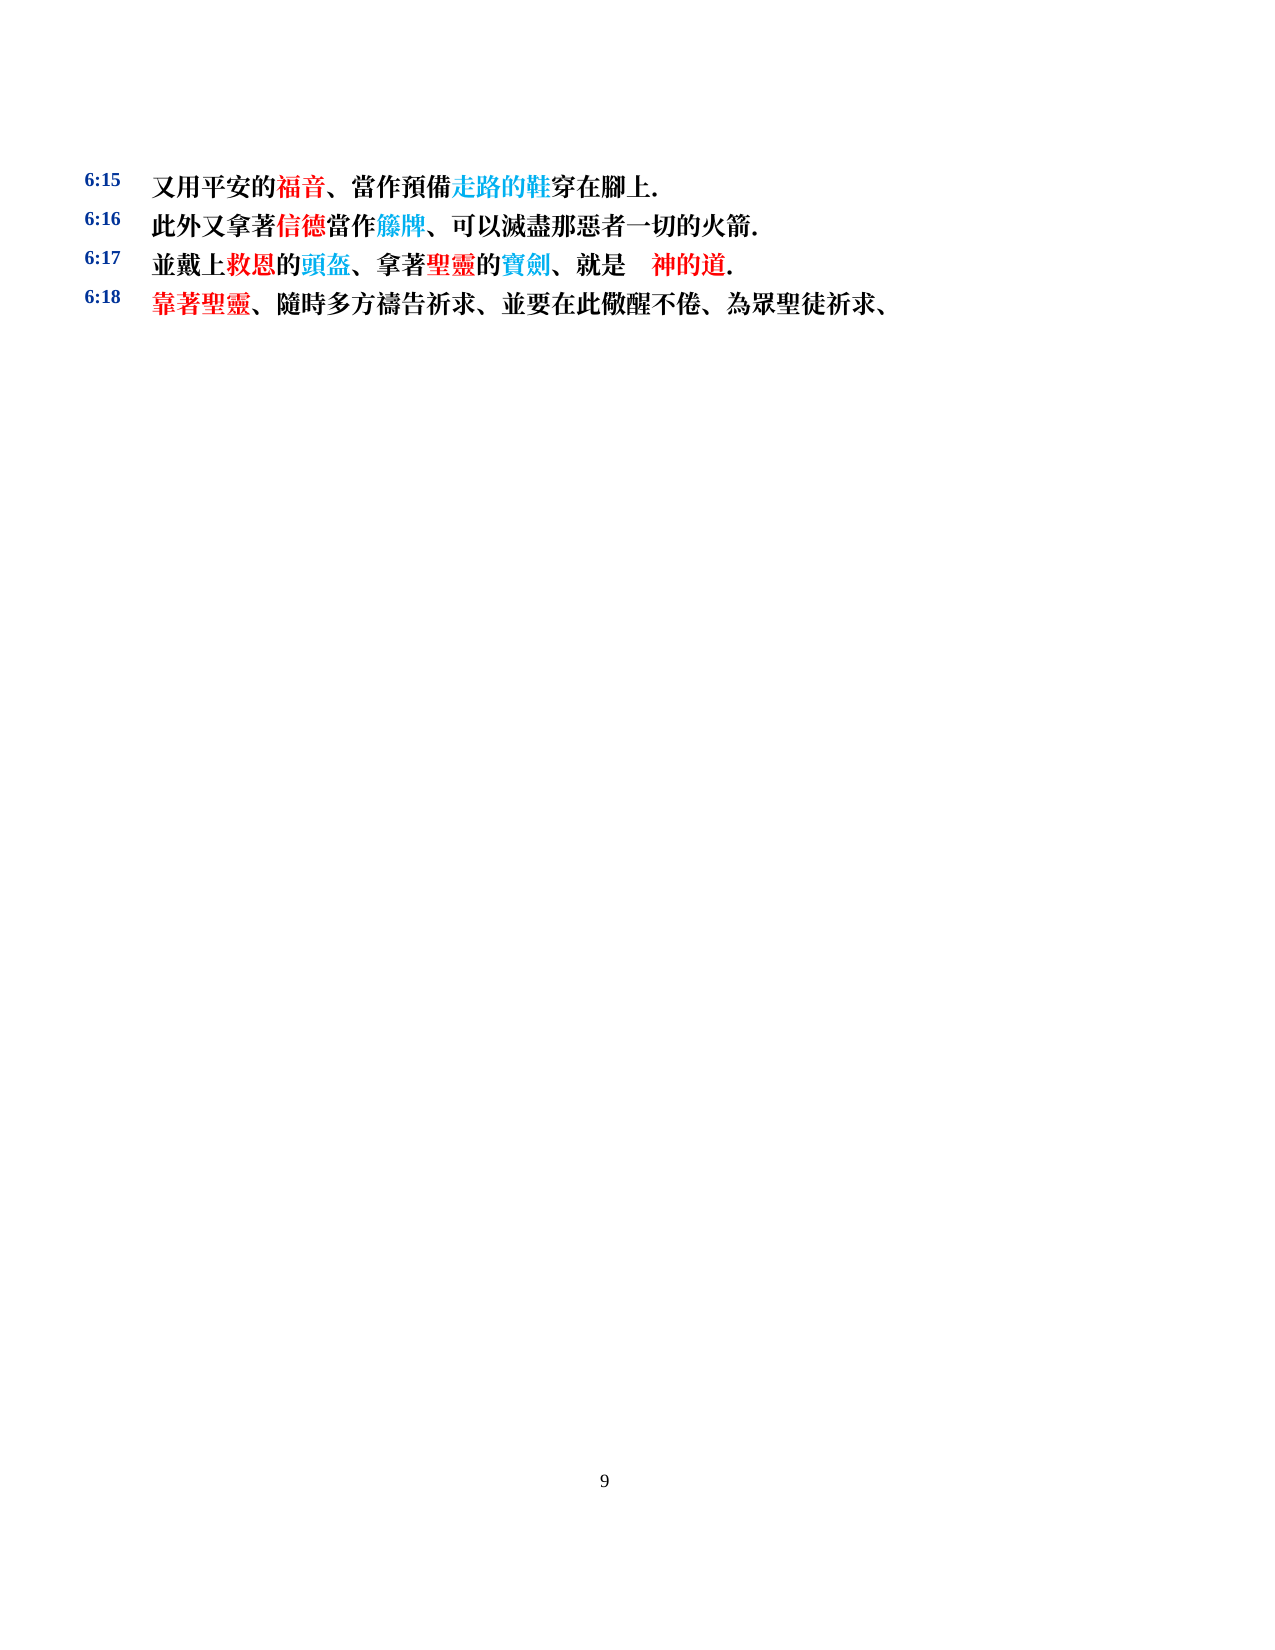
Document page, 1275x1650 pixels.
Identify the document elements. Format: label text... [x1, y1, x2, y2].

table_cell 6:16 [83, 205, 150, 244]
table_cell 並戴上救恩的頭盔、拿著聖靈的寶劍、就是 神的道． [150, 244, 1133, 283]
table_cell 6:17 [83, 244, 150, 283]
table_cell 又用平安的福音、當作預備走路的鞋穿在腳上． [150, 166, 1133, 205]
table_cell 6:18 [83, 283, 150, 322]
table_cell 此外又拿著信德當作籐牌、可以滅盡那惡者一切的火箭． [150, 205, 1133, 244]
table_cell 6:15 [83, 166, 150, 205]
table_cell 靠著聖靈、隨時多方禱告祈求、並要在此儆醒不倦、為眾聖徒祈求、 [150, 283, 1133, 322]
